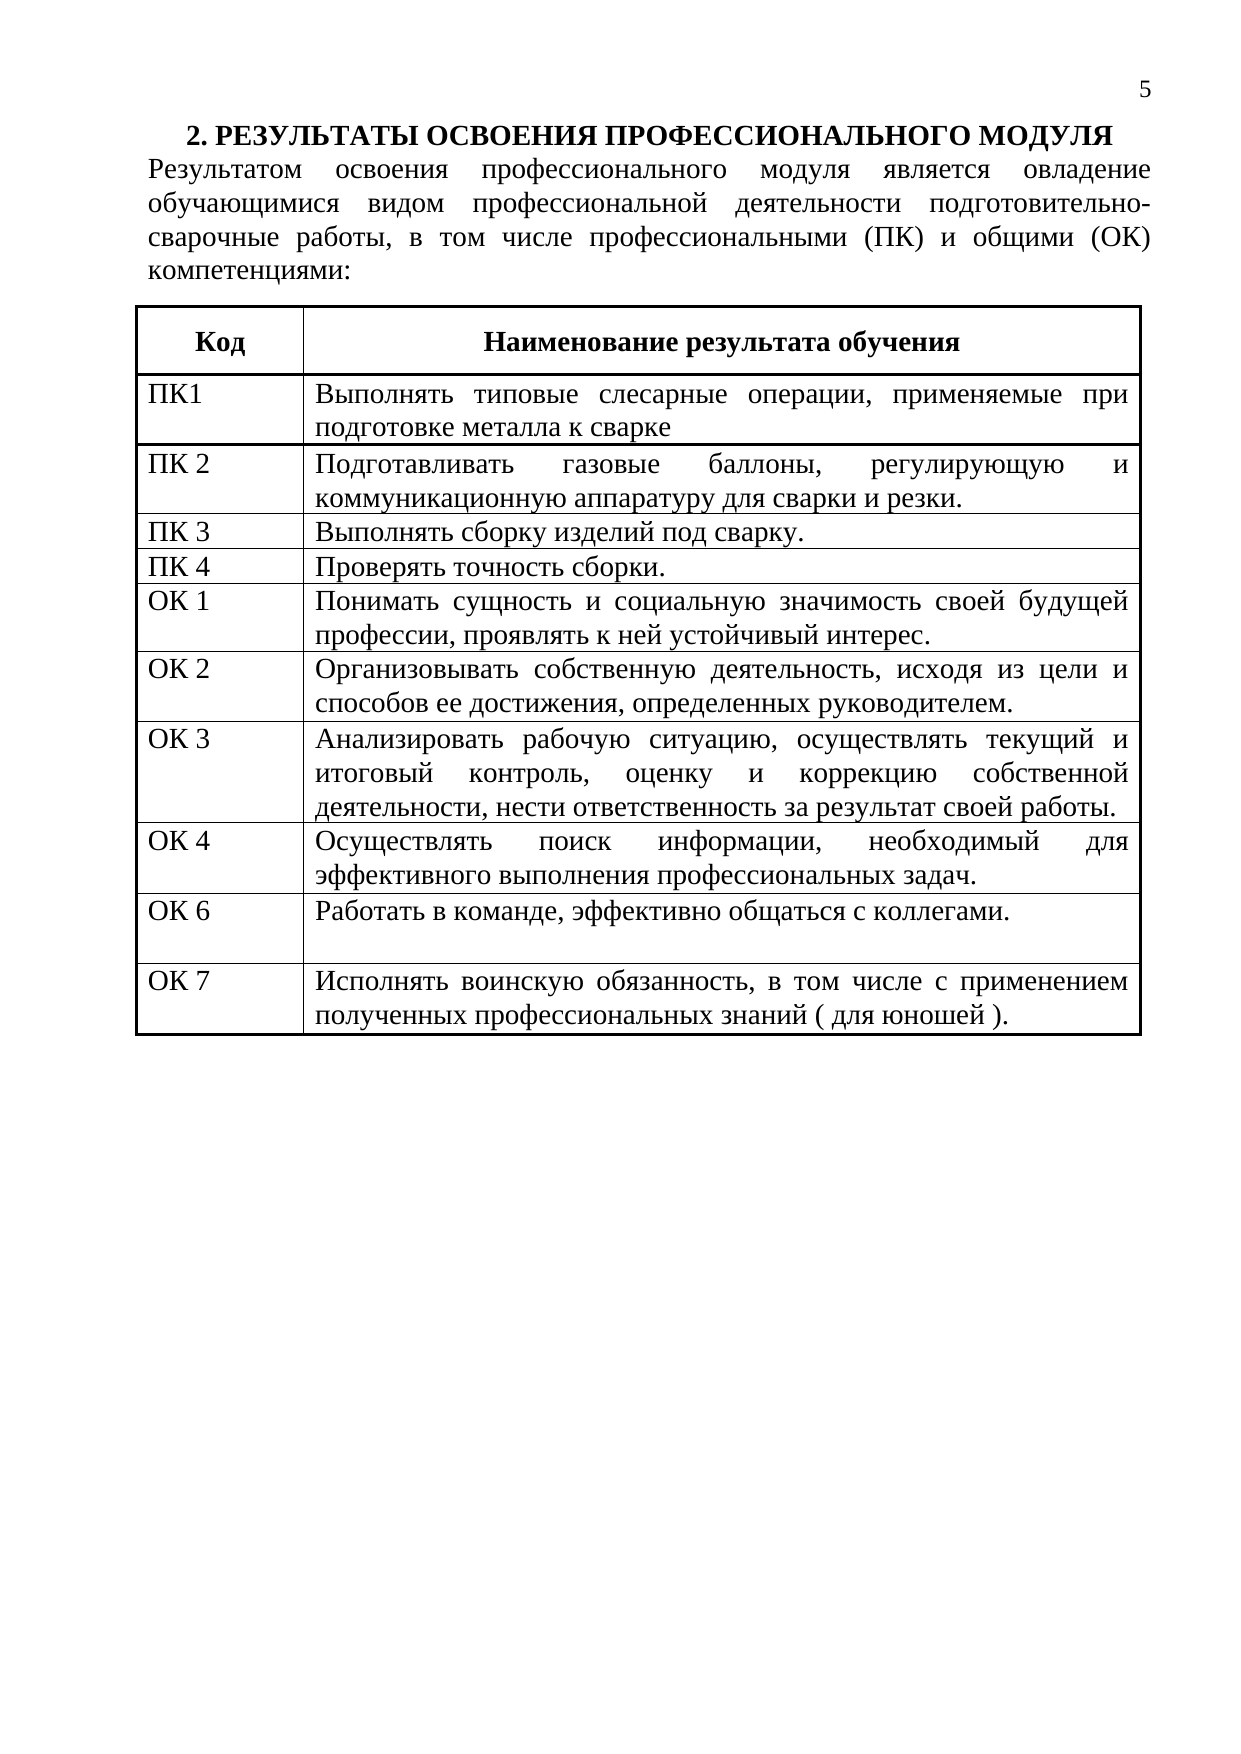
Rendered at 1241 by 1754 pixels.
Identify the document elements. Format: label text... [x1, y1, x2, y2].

table_header Код [138, 308, 303, 373]
table_header Наименование результата обучения [304, 308, 1139, 373]
table_cell Подготавливать газовые баллоны, регулирующую и коммуникационную аппаратуру для сварки и резки. [304, 446, 1139, 513]
table_cell Работать в команде, эффективно общаться с коллегами. [304, 894, 1139, 962]
table_cell ПК 3 [138, 514, 303, 548]
table_cell ОК 3 [138, 722, 303, 822]
table_cell ОК 4 [138, 823, 303, 892]
table_cell ОК 7 [138, 964, 303, 1033]
table_cell ПК1 [138, 376, 303, 443]
table_cell Анализировать рабочую ситуацию, осуществлять текущий и итоговый контроль, оценку и коррекцию собственной деятельности, нести ответственность за результат своей работы. [304, 722, 1139, 822]
text Результатом освоения профессионального модуля является овладение обучающимися видом профессиональной деятельности подготовительно-сварочные работы, в том числе профессиональными (ПК) и общими (ОК) компетенциями: [148, 152, 1152, 286]
table_cell ПК 4 [138, 549, 303, 582]
table_cell Осуществлять поиск информации, необходимый для эффективного выполнения профессиональных задач. [304, 823, 1139, 892]
table_cell Исполнять воинскую обязанность, в том числе с применением полученных профессиональных знаний ( для юношей ). [304, 964, 1139, 1033]
table_cell ПК 2 [138, 446, 303, 513]
table_cell Выполнять сборку изделий под сварку. [304, 514, 1139, 548]
table_cell ОК 1 [138, 584, 303, 651]
table_cell Проверять точность сборки. [304, 549, 1139, 582]
table_cell Организовывать собственную деятельность, исходя из цели и способов ее достижения, определенных руководителем. [304, 652, 1139, 721]
table_cell ОК 6 [138, 894, 303, 962]
table_cell ОК 2 [138, 652, 303, 721]
table_cell Понимать сущность и социальную значимость своей будущей профессии, проявлять к ней устойчивый интерес. [304, 584, 1139, 651]
table_cell Выполнять типовые слесарные операции, применяемые при подготовке металла к сварке [304, 376, 1139, 443]
subtitle 2. РЕЗУЛЬТАТЫ ОСВОЕНИЯ ПРОФЕССИОНАЛЬНОГО МОДУЛЯ [148, 118, 1152, 152]
